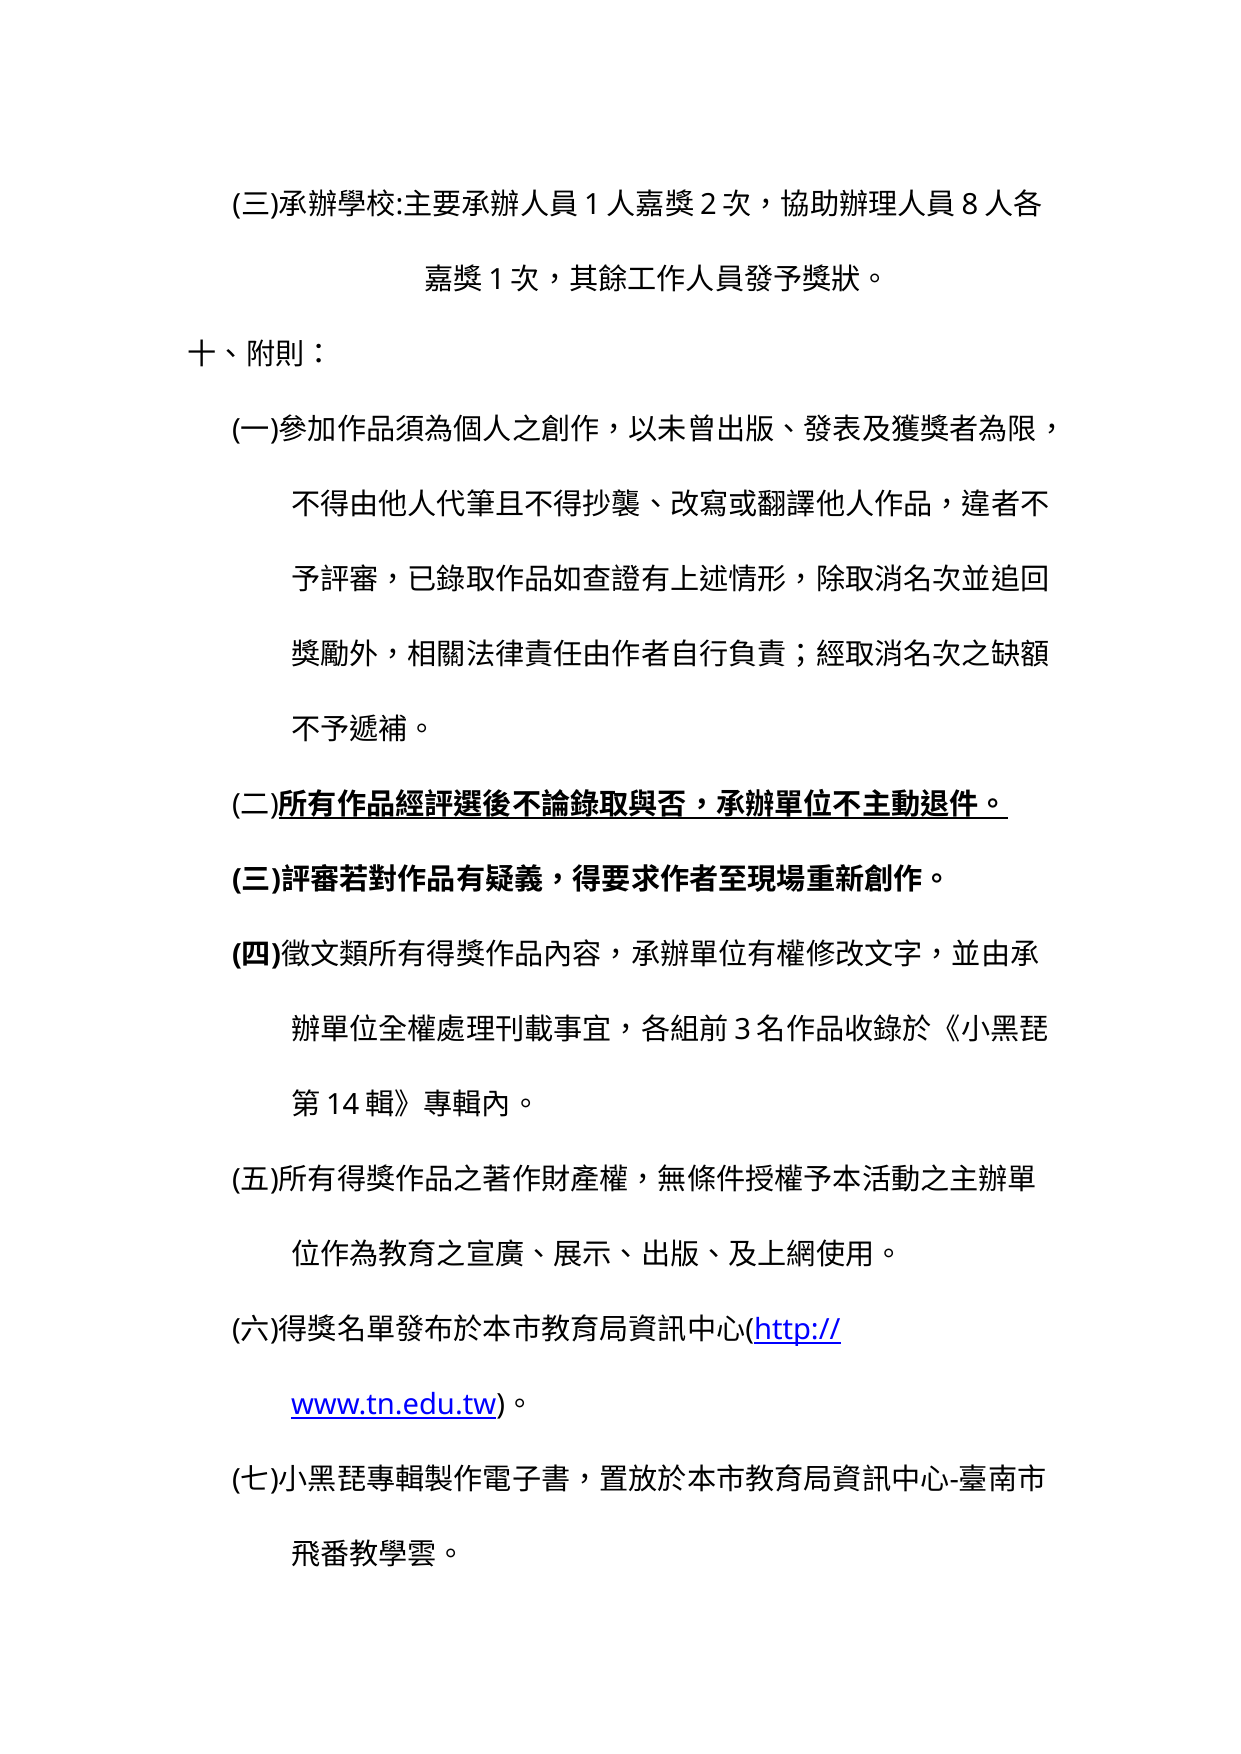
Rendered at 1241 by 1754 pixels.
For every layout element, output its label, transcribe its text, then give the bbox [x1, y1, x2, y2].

text (二)所有作品經評選後不論錄取與否，承辦單位不主動退件。 [232, 764, 1053, 839]
text (三)評審若對作品有疑義，得要求作者至現場重新創作。 [232, 839, 1053, 914]
text (七)小黑琵專輯製作電子書，置放於本市教育局資訊中心-臺南市飛番教學雲。 [232, 1439, 1053, 1589]
text (四)徵文類所有得獎作品內容，承辦單位有權修改文字，並由承辦單位全權處理刊載事宜，各組前3名作品收錄於《小黑琵第14輯》專輯內。 [232, 914, 1053, 1139]
text (六)得獎名單發布於本市教育局資訊中心(http://www.tn.edu.tw)。 [232, 1289, 1053, 1439]
text (五)所有得獎作品之著作財產權，無條件授權予本活動之主辦單位作為教育之宣廣、展示、出版、及上網使用。 [232, 1139, 1053, 1289]
text (三)承辦學校:主要承辦人員1人嘉獎2次，協助辦理人員8人各嘉獎1次，其餘工作人員發予獎狀。 [232, 164, 1053, 314]
text (一)參加作品須為個人之創作，以未曾出版、發表及獲獎者為限，不得由他人代筆且不得抄襲、改寫或翻譯他人作品，違者不予評審，已錄取作品如查證有上述情形，除取消名次並追回獎勵外，相關法律責任由作者自行負責；經取消名次之缺額不予遞補。 [232, 389, 1053, 764]
text 十、附則： [187, 314, 1053, 389]
